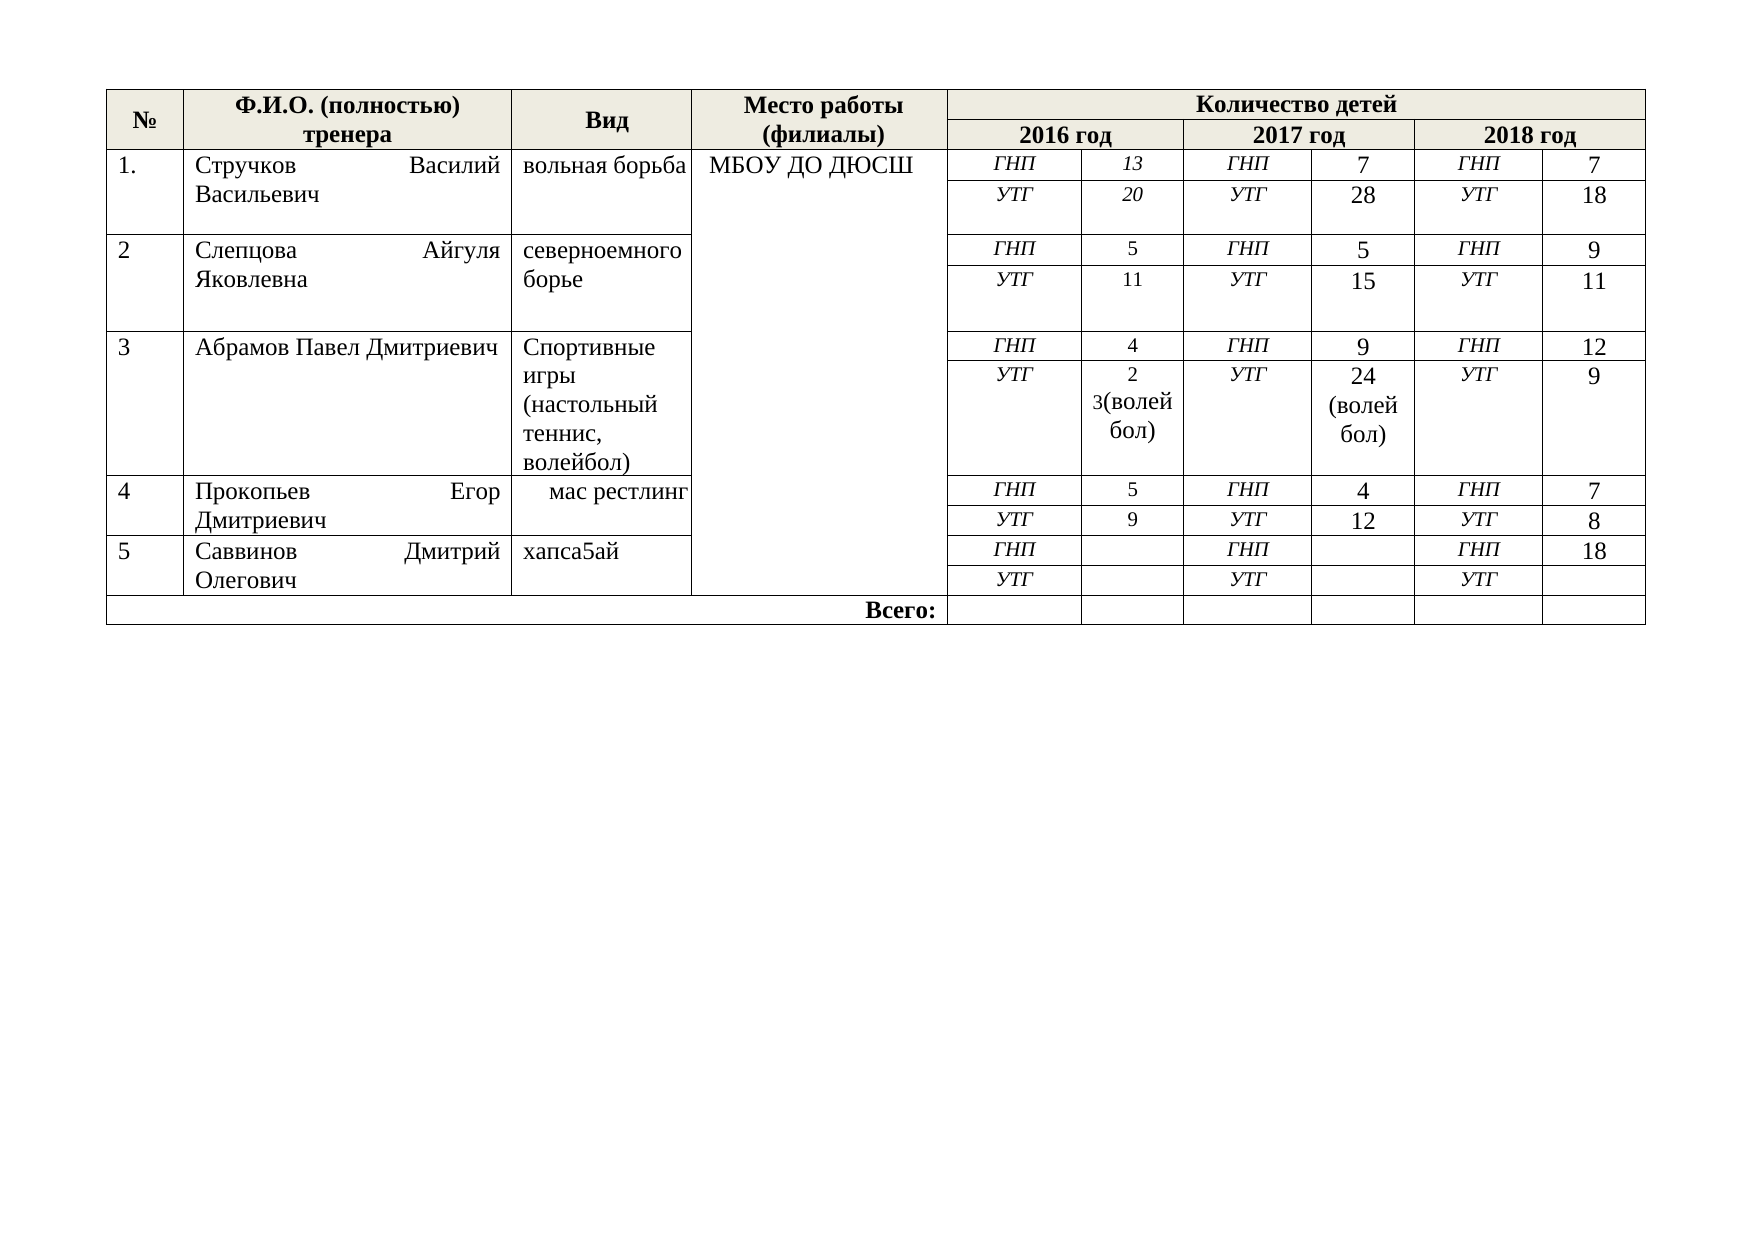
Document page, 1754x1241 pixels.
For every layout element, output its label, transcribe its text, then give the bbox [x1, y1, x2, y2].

table_cell Прокопьев Егор Дмитриевич [184, 476, 511, 535]
table_cell 5 [1082, 235, 1183, 265]
table_cell 11 [1082, 266, 1183, 331]
table_cell УТГ [1184, 181, 1311, 234]
table_cell ГНП [1184, 150, 1311, 179]
table_cell 3 [107, 332, 183, 475]
table_cell МБОУ ДО ДЮСШ [692, 150, 947, 594]
table_cell 7 [1543, 150, 1645, 179]
table_cell ГНП [1184, 332, 1311, 360]
table_cell [1543, 566, 1645, 594]
table_cell 5 [1082, 476, 1183, 505]
table_cell 28 [1312, 181, 1414, 234]
table_cell УТГ [1415, 266, 1542, 331]
table_cell УТГ [1415, 361, 1542, 475]
table_cell 9 [1543, 361, 1645, 475]
table_cell УТГ [1415, 506, 1542, 535]
table_cell 5 [1312, 235, 1414, 265]
table_cell УТГ [948, 506, 1081, 535]
table_cell УТГ [1415, 566, 1542, 594]
table_cell [1082, 566, 1183, 594]
table_cell [1415, 596, 1542, 624]
table_cell [1082, 536, 1183, 565]
table_cell ГНП [1184, 235, 1311, 265]
table_cell УТГ [1415, 181, 1542, 234]
table_cell ГНП [948, 476, 1081, 505]
table_cell 4 [1312, 476, 1414, 505]
table_cell [1184, 596, 1311, 624]
table_cell 9 [1543, 235, 1645, 265]
table_cell 20 [1082, 181, 1183, 234]
table_cell УТГ [948, 266, 1081, 331]
table_cell ГНП [1184, 536, 1311, 565]
table_cell Абрамов Павел Дмитриевич [184, 332, 511, 475]
table_cell УТГ [948, 181, 1081, 234]
table_cell 5 [107, 536, 183, 594]
table_cell УТГ [948, 361, 1081, 475]
table_cell 24 (волейбол) [1312, 361, 1414, 475]
table_cell ГНП [948, 235, 1081, 265]
table_cell ГНП [1415, 476, 1542, 505]
table_cell УТГ [948, 566, 1081, 594]
table_header Количество детей [948, 90, 1645, 119]
table_cell 2018 год [1415, 120, 1645, 149]
table_cell Всего: [107, 596, 947, 624]
table_cell ГНП [948, 332, 1081, 360]
table_cell 7 [1312, 150, 1414, 179]
table_cell мас рестлинг [512, 476, 691, 535]
table_cell ГНП [948, 536, 1081, 565]
table_cell 15 [1312, 266, 1414, 331]
table_cell Спортивные игры (настольный теннис, волейбол) [512, 332, 691, 475]
table_cell 9 [1082, 506, 1183, 535]
table_cell 2017 год [1184, 120, 1414, 149]
table_cell [107, 150, 183, 234]
table_cell 7 [1543, 476, 1645, 505]
table_header Место работы (филиалы) [692, 90, 947, 149]
table_cell [1312, 536, 1414, 565]
table_cell [1312, 566, 1414, 594]
table_header Ф.И.О. (полностью) тренера [184, 90, 511, 149]
table_cell 12 [1543, 332, 1645, 360]
table_cell [948, 596, 1081, 624]
table_cell 12 [1312, 506, 1414, 535]
table_cell ГНП [1184, 476, 1311, 505]
table_cell ГНП [1415, 150, 1542, 179]
table_cell 8 [1543, 506, 1645, 535]
table_cell 18 [1543, 181, 1645, 234]
table_cell ГНП [1415, 235, 1542, 265]
table_cell УТГ [1184, 266, 1311, 331]
table_cell ГНП [1415, 536, 1542, 565]
table_cell вольная борьба [512, 150, 691, 234]
table_cell [1543, 596, 1645, 624]
table_cell Саввинов Дмитрий Олегович [184, 536, 511, 594]
table_cell УТГ [1184, 566, 1311, 594]
table_cell Стручков Василий Васильевич [184, 150, 511, 234]
table_header Вид [512, 90, 691, 149]
table_cell УТГ [1184, 361, 1311, 475]
table_cell северноемногоборье [512, 235, 691, 331]
table_cell 23(волейбол) [1082, 361, 1183, 475]
table_cell 13 [1082, 150, 1183, 179]
table_cell 11 [1543, 266, 1645, 331]
table_cell 2016 год [948, 120, 1183, 149]
table_header № [107, 90, 183, 149]
table_cell 4 [107, 476, 183, 535]
table_cell 18 [1543, 536, 1645, 565]
table_cell хапса5ай [512, 536, 691, 594]
table_cell Слепцова Айгуля Яковлевна [184, 235, 511, 331]
table_cell [1082, 596, 1183, 624]
table_cell [1312, 596, 1414, 624]
table_cell 4 [1082, 332, 1183, 360]
table_cell УТГ [1184, 506, 1311, 535]
table_cell ГНП [1415, 332, 1542, 360]
table_cell 9 [1312, 332, 1414, 360]
table_cell 2 [107, 235, 183, 331]
table_cell ГНП [948, 150, 1081, 179]
